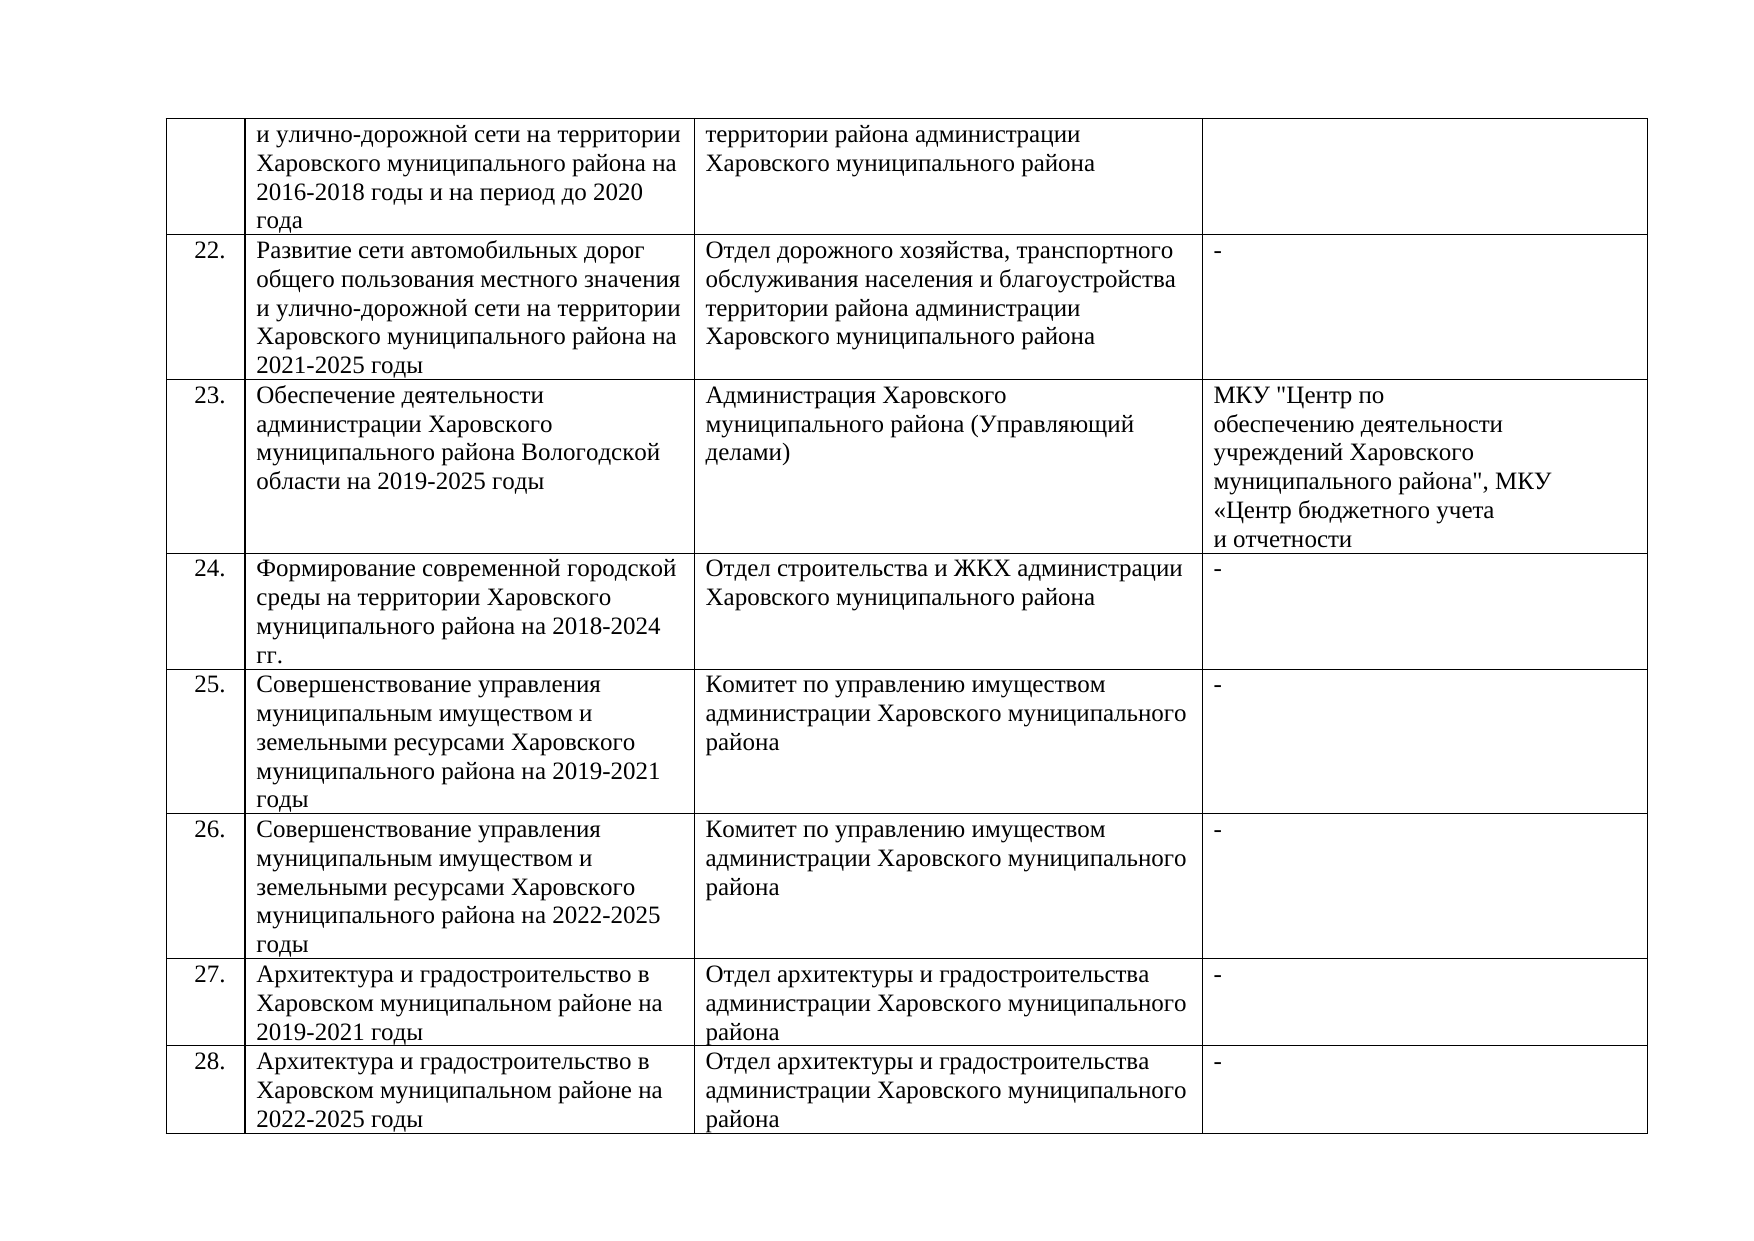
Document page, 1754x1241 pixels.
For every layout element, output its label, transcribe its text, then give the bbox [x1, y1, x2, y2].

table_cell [246, 119, 694, 234]
table_cell [167, 1046, 244, 1133]
table_cell - [1203, 1046, 1647, 1133]
table_cell [167, 959, 244, 1045]
table_cell Комитет по управлению имуществом администрации Харовского муниципального района [695, 814, 1202, 958]
table_cell - [1203, 119, 1647, 234]
table_cell - [1203, 814, 1647, 958]
table_cell Отдел архитектуры и градостроительства администрации Харовского муниципального района [695, 1046, 1202, 1133]
table_cell Совершенствование управления муниципальным имуществом и земельными ресурсами Харовского муниципального района на 2022-2025 годы [246, 814, 694, 958]
table_cell Архитектура и градостроительство в Харовском муниципальном районе на 2022-2025 годы [246, 1046, 694, 1133]
table_cell - [1203, 554, 1647, 668]
table_cell Развитие сети автомобильных дорог общего пользования местного значения и улично-дорожной сети на территории Харовского муниципального района на 2021-2025 годы [246, 235, 694, 379]
table_cell Комитет по управлению имуществом администрации Харовского муниципального района [695, 670, 1202, 813]
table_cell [695, 119, 1202, 234]
table_cell [167, 119, 244, 234]
table_cell Отдел дорожного хозяйства, транспортного обслуживания населения и благоустройства территории района администрации Харовского муниципального района [695, 235, 1202, 379]
table_cell - [1203, 235, 1647, 379]
table_cell [167, 380, 244, 552]
table_cell - [1203, 959, 1647, 1045]
table_cell МКУ "Центр по обеспечению деятельности учреждений Харовского муниципального района", МКУ «Центр бюджетного учета и отчетности [1203, 380, 1647, 552]
table_cell [167, 554, 244, 668]
table_cell [167, 235, 244, 379]
table_cell [167, 814, 244, 958]
table_cell Совершенствование управления муниципальным имуществом и земельными ресурсами Харовского муниципального района на 2019-2021 годы [246, 670, 694, 813]
table_cell Администрация Харовского муниципального района (Управляющий делами) [695, 380, 1202, 552]
table_cell Отдел архитектуры и градостроительства администрации Харовского муниципального района [695, 959, 1202, 1045]
table_cell Архитектура и градостроительство в Харовском муниципальном районе на 2019-2021 годы [246, 959, 694, 1045]
table_cell [167, 670, 244, 813]
table_cell Формирование современной городской среды на территории Харовского муниципального района на 2018-2024 гг. [246, 554, 694, 668]
table_cell - [1203, 670, 1647, 813]
table_cell Обеспечение деятельности администрации Харовского муниципального района Вологодской области на 2019-2025 годы [246, 380, 694, 552]
table_cell Отдел строительства и ЖКХ администрации Харовского муниципального района [695, 554, 1202, 668]
